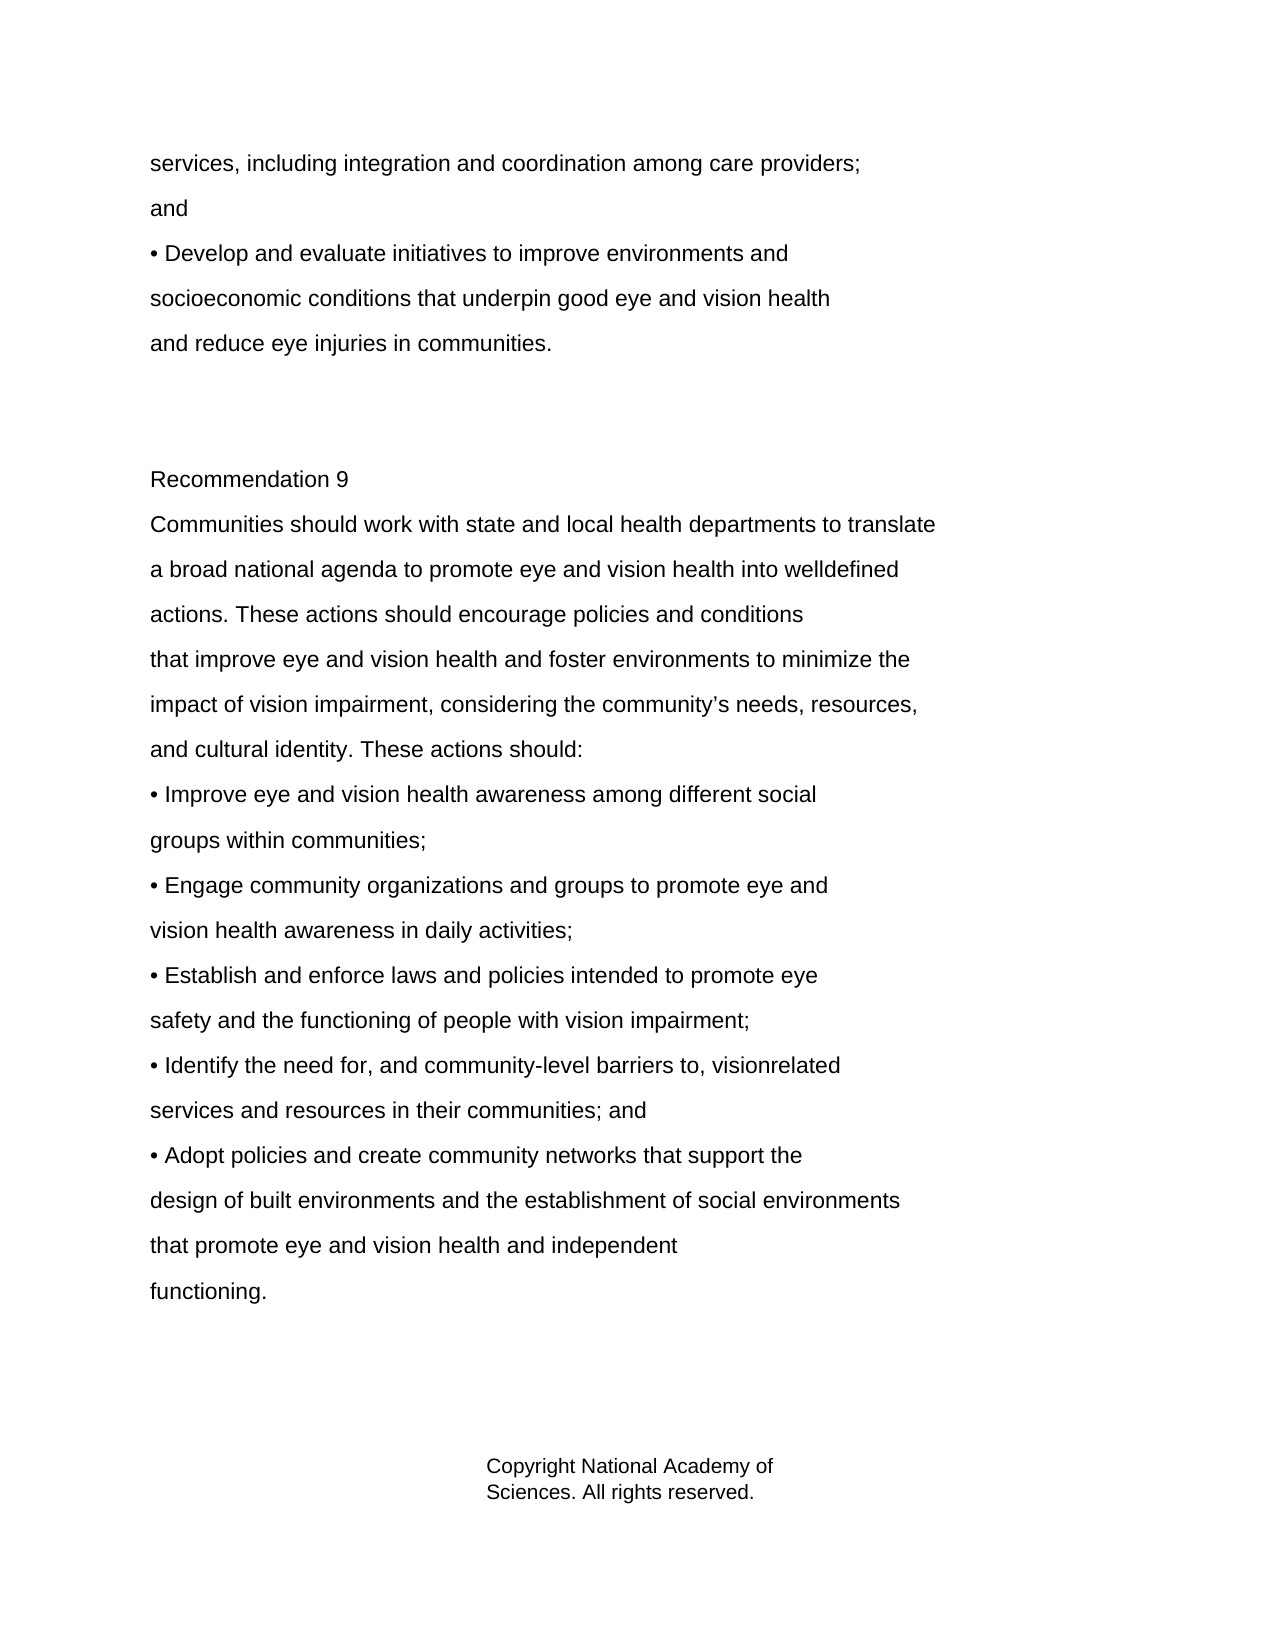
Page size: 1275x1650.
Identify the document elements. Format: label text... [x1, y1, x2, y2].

text • Adopt policies and create community networks that support the [150, 1142, 1125, 1169]
text • Establish and enforce laws and policies intended to promote eye [150, 962, 1125, 988]
text • Improve eye and vision health awareness among different social [150, 781, 1125, 808]
text socioeconomic conditions that underpin good eye and vision health [150, 285, 1125, 312]
text Recommendation 9 [150, 466, 1125, 492]
text and reduce eye injuries in communities. [150, 330, 1125, 357]
text • Develop and evaluate initiatives to improve environments and [150, 240, 1125, 267]
text safety and the functioning of people with vision impairment; [150, 1007, 1125, 1033]
text vision health awareness in daily activities; [150, 917, 1125, 943]
text actions. These actions should encourage policies and conditions [150, 601, 1125, 627]
text impact of vision impairment, considering the community’s needs, resources, [150, 691, 1125, 718]
text services, including integration and coordination among care providers; [150, 150, 1125, 176]
text that promote eye and vision health and independent [150, 1232, 1125, 1259]
text Communities should work with state and local health departments to translate [150, 511, 1125, 537]
text that improve eye and vision health and foster environments to minimize the [150, 646, 1125, 672]
text design of built environments and the establishment of social environments [150, 1187, 1125, 1214]
text services and resources in their communities; and [150, 1097, 1125, 1123]
text functioning. [150, 1278, 1125, 1304]
text and cultural identity. These actions should: [150, 736, 1125, 763]
text and [150, 195, 1125, 221]
text • Engage community organizations and groups to promote eye and [150, 872, 1125, 898]
text groups within communities; [150, 827, 1125, 853]
text • Identify the need for, and community-level barriers to, visionrelated [150, 1052, 1125, 1078]
text a broad national agenda to promote eye and vision health into welldefined [150, 556, 1125, 582]
